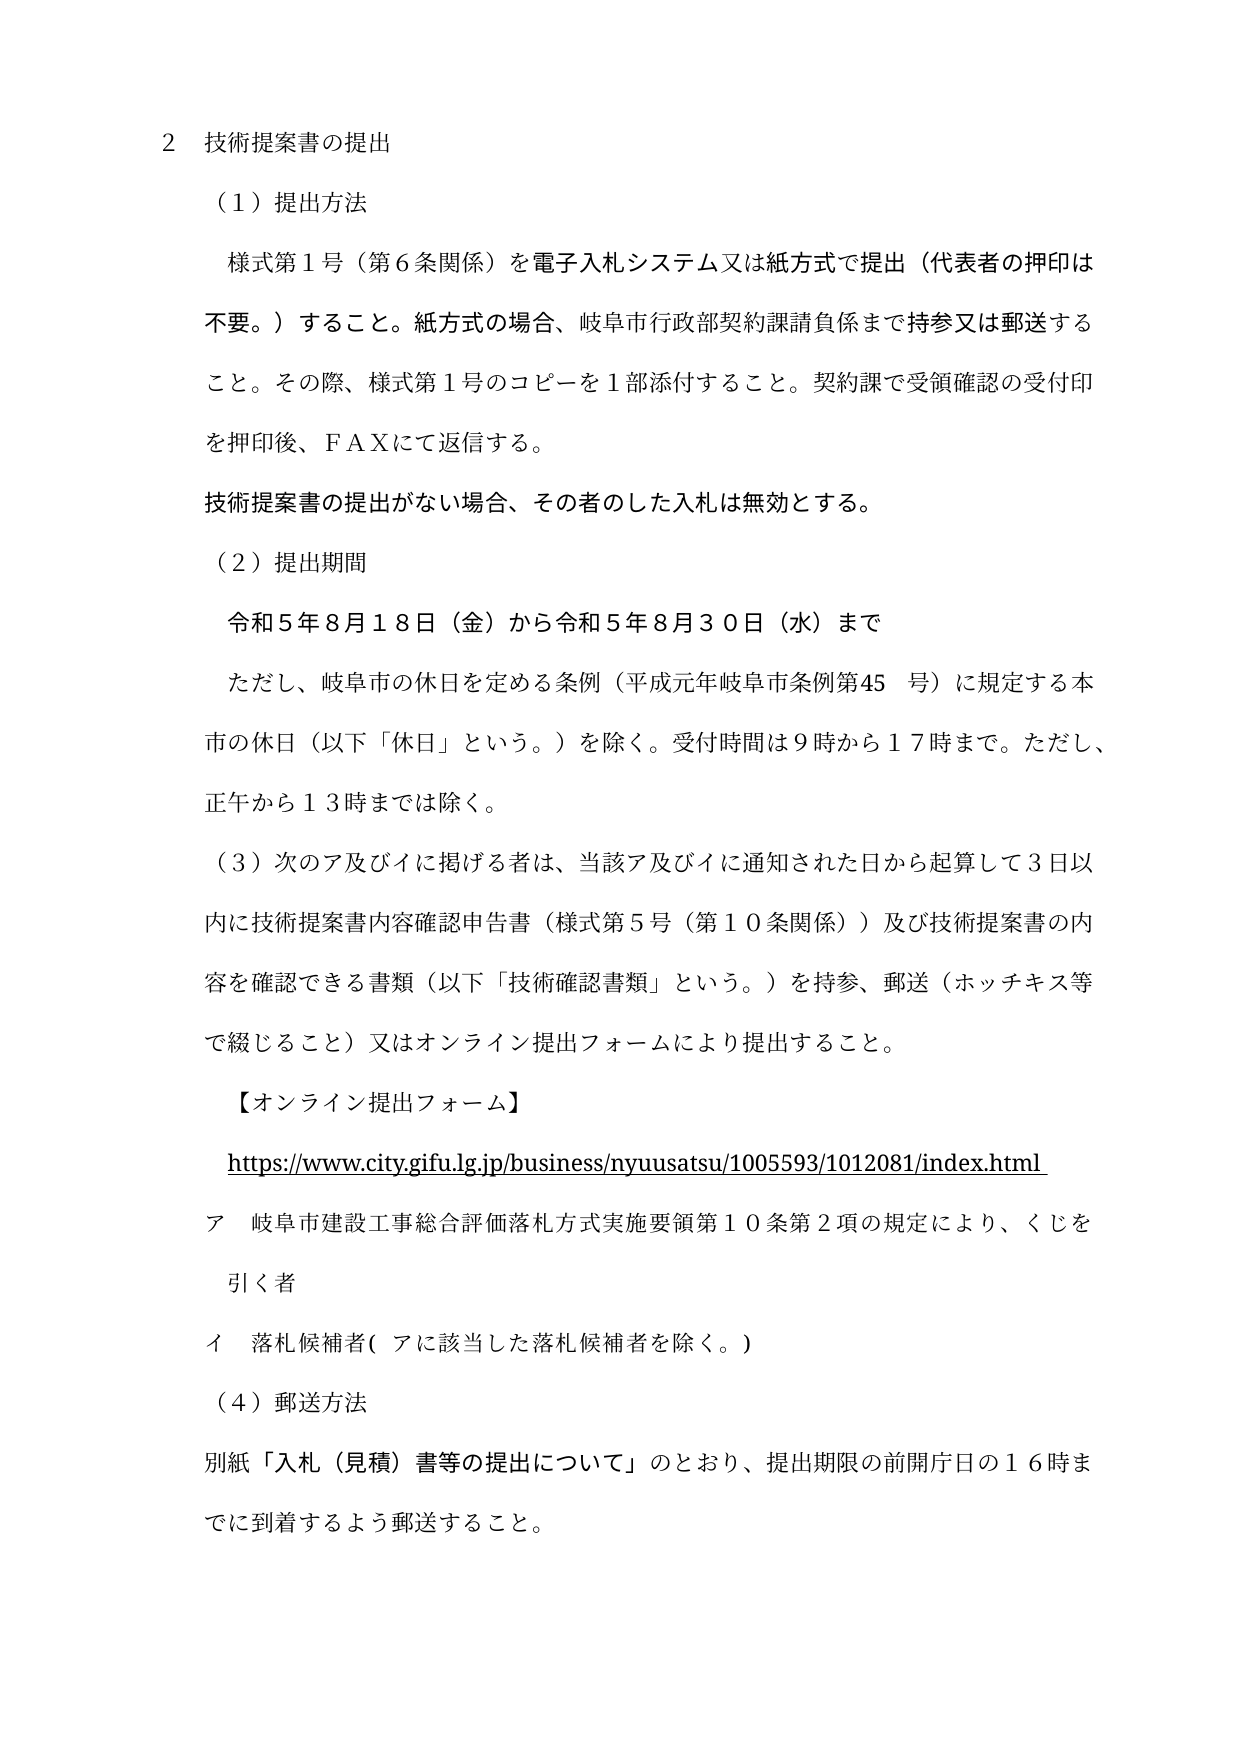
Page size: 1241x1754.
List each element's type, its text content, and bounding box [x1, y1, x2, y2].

text （４）郵送方法 [157, 1372, 1095, 1432]
text ただし、岐阜市の休日を定める条例（平成元年岐阜市条例第45号）に規定する本市の休日（以下「休日」という。）を除く。受付時間は９時から１７時まで。ただし、正午から１３時までは除く。 [181, 652, 1095, 832]
text イ 落札候補者(アに該当した落札候補者を除く。) [181, 1312, 1095, 1372]
text （３）次のア及びイに掲げる者は、当該ア及びイに通知された日から起算して３日以内に技術提案書内容確認申告書（様式第５号（第１０条関係））及び技術提案書の内容を確認できる書類（以下「技術確認書類」という。）を持参、郵送（ホッチキス等で綴じること）又はオンライン提出フォームにより提出すること。 [181, 832, 1095, 1072]
text ２ 技術提案書の提出 [157, 112, 1095, 172]
text 技術提案書の提出がない場合、その者のした入札は無効とする。 [157, 472, 1095, 532]
text （１）提出方法 [157, 172, 1095, 232]
text （２）提出期間 [157, 532, 1095, 592]
text ア 岐阜市建設工事総合評価落札方式実施要領第１０条第２項の規定により、くじを引く者 [181, 1192, 1095, 1312]
text 別紙「入札（見積）書等の提出について」のとおり、提出期限の前開庁日の１６時までに到着するよう郵送すること。 [157, 1432, 1095, 1552]
text 様式第１号（第６条関係）を電子入札システム又は紙方式で提出（代表者の押印は不要。）すること。紙方式の場合、岐阜市行政部契約課請負係まで持参又は郵送すること。その際、様式第１号のコピーを１部添付すること。契約課で受領確認の受付印を押印後、ＦＡＸにて返信する。 [181, 232, 1095, 472]
text 令和５年８月１８日（金）から令和５年８月３０日（水）まで [181, 592, 1095, 652]
text https://www.city.gifu.lg.jp/business/nyuusatsu/1005593/1012081/index.html [181, 1132, 1095, 1192]
text 【オンライン提出フォーム】 [181, 1072, 1095, 1132]
